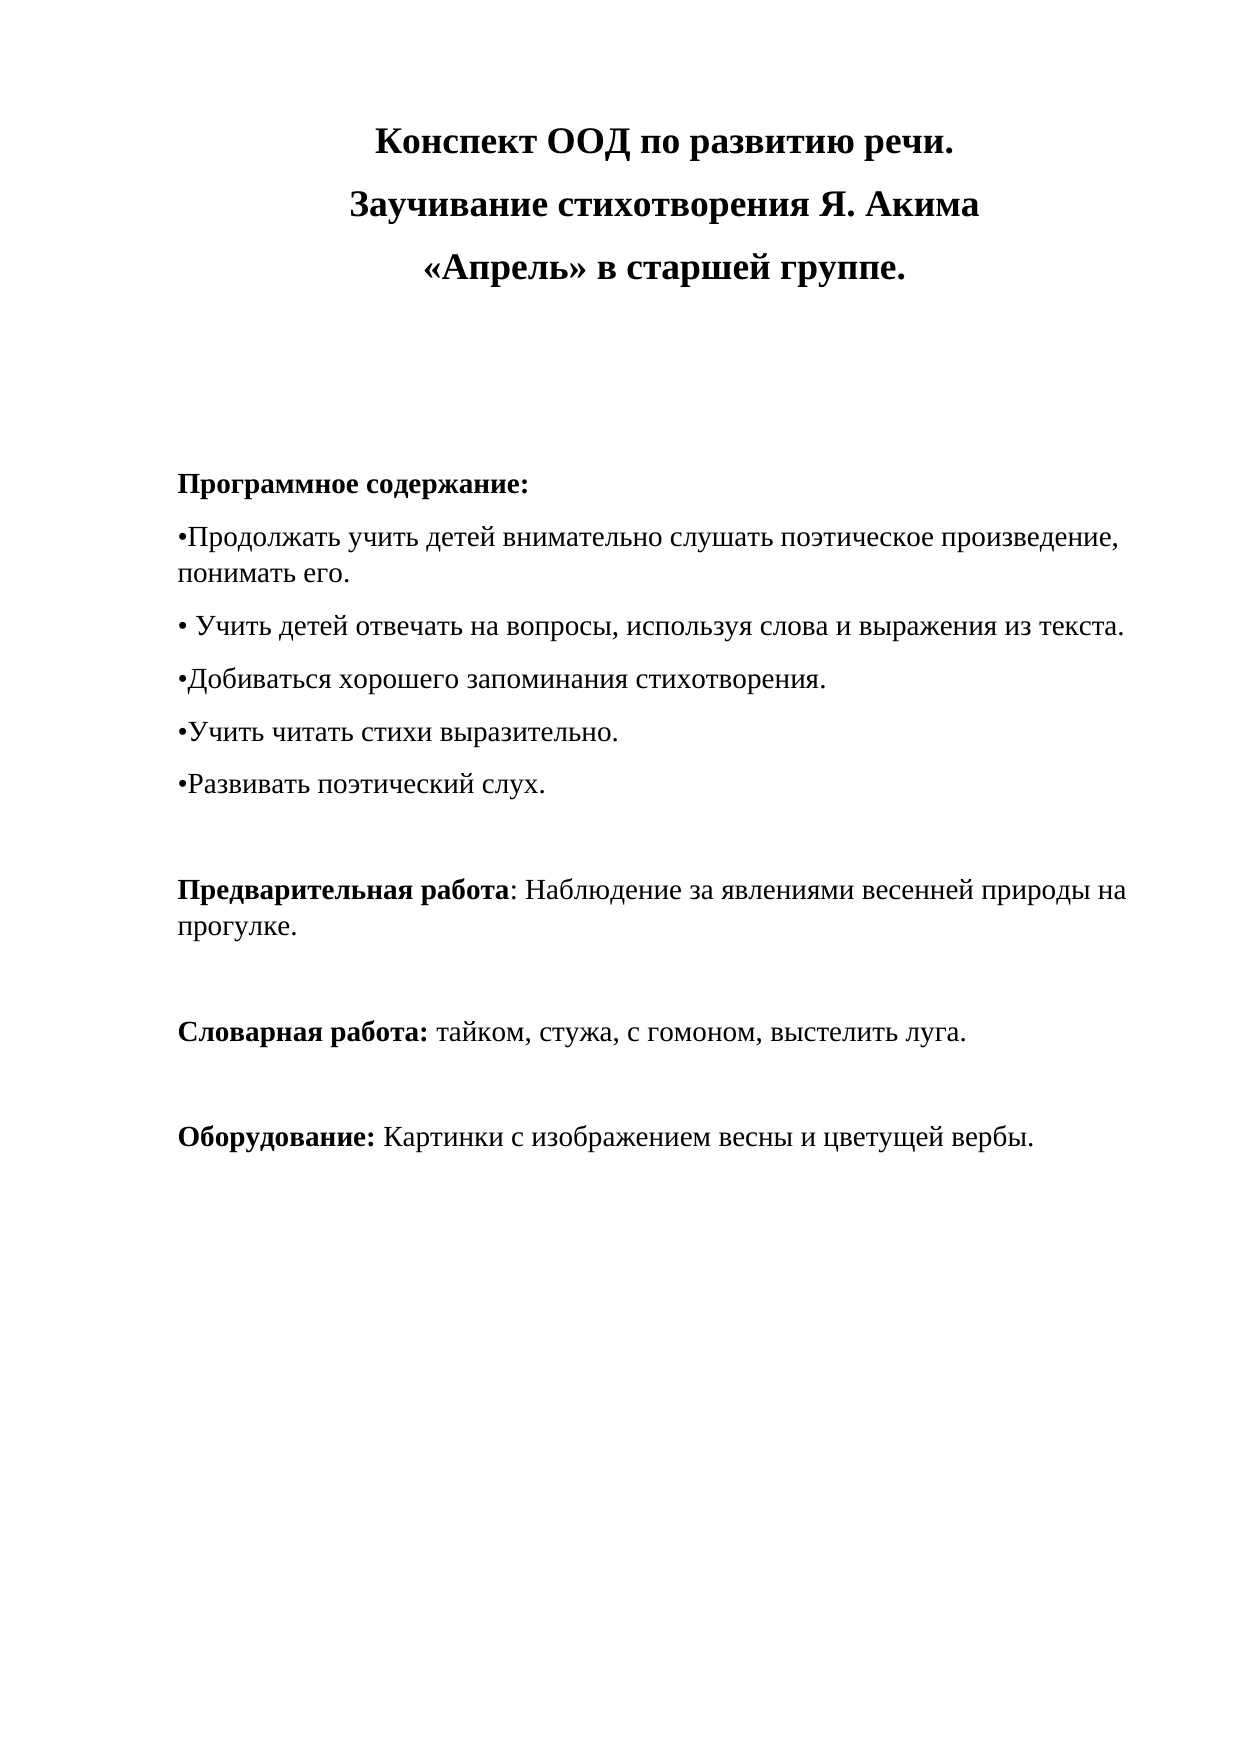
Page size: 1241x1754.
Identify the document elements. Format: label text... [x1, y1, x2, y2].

text Предварительная работа: Наблюдение за явлениями весенней природы на прогулке. [177, 872, 1152, 942]
text •Развивать поэтический слух. [177, 766, 1152, 800]
text •Продолжать учить детей внимательно слушать поэтическое произведение, понимать его. [177, 519, 1152, 589]
text Словарная работа: тайком, стужа, с гомоном, выстелить луга. [177, 1014, 1152, 1047]
text «Апрель» в старшей группе. [177, 244, 1152, 288]
text • Учить детей отвечать на вопросы, используя слова и выражения из текста. [177, 608, 1152, 642]
text Оборудование: Картинки с изображением весны и цветущей вербы. [177, 1119, 1152, 1153]
text Заучивание стихотворения Я. Акима [177, 181, 1152, 224]
text •Учить читать стихи выразительно. [177, 714, 1152, 747]
text •Добиваться хорошего запоминания стихотворения. [177, 661, 1152, 694]
text Конспект ООД по развитию речи. [177, 118, 1152, 161]
text Программное содержание: [177, 466, 1152, 500]
